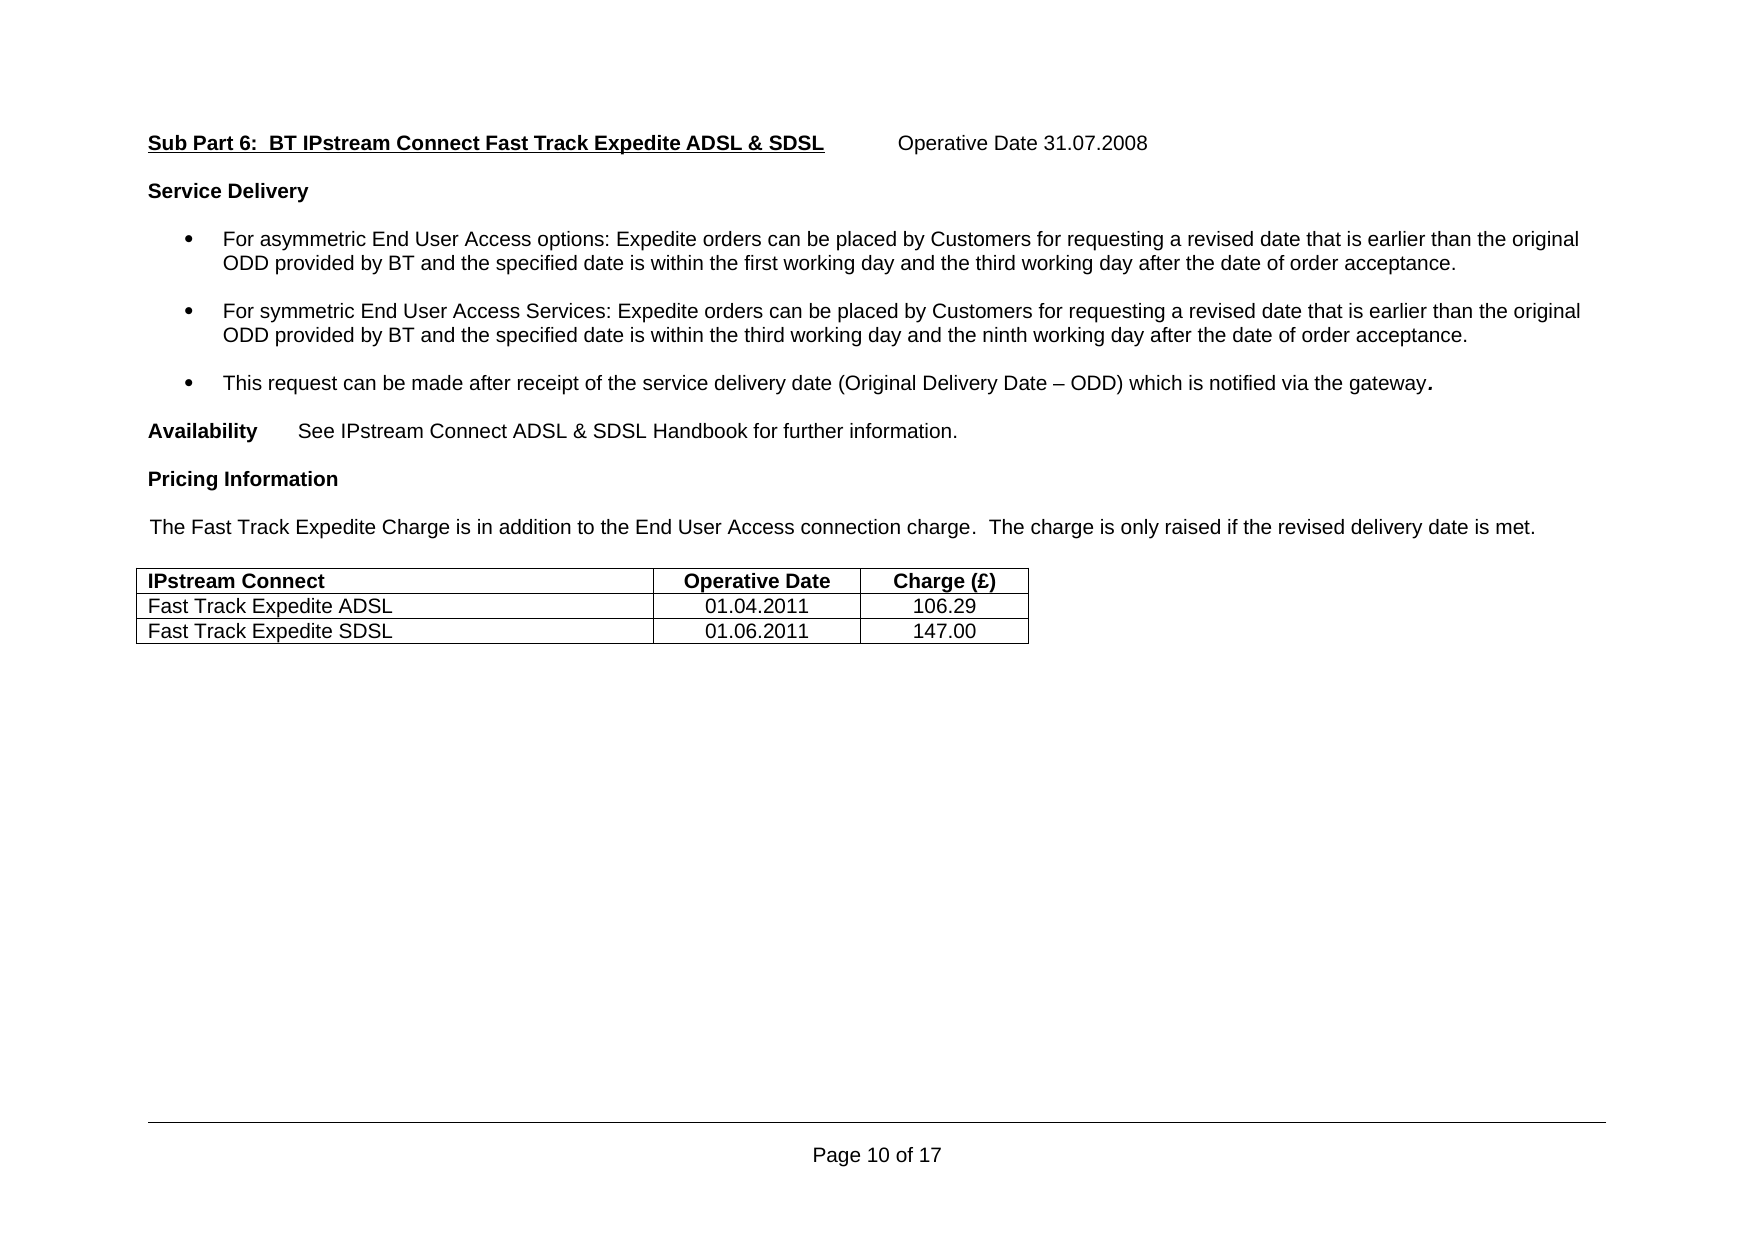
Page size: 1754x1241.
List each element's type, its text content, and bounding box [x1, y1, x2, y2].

list For asymmetric End User Access options: Expedite orders can be placed by Customers for requesting a revised date that is earlier than the original ODD provided by BT and the specified date is within the first working day and the third working day after the date of order acceptance. [185, 227, 1606, 275]
table_cell Fast Track Expedite ADSL [137, 594, 653, 617]
table_cell 106.29 [861, 594, 1028, 617]
table_cell 01.06.2011 [654, 619, 860, 642]
text Pricing Information [148, 467, 1606, 491]
text Availability See IPstream Connect ADSL & SDSL Handbook for further information. [148, 419, 1606, 443]
text Sub Part 6: BT IPstream Connect Fast Track Expedite ADSL & SDSL Operative Date 31.07.2008 [148, 131, 1606, 155]
text Service Delivery [148, 179, 1606, 203]
table_header Charge (£) [861, 569, 1028, 592]
table_cell 01.04.2011 [654, 594, 860, 617]
table_cell Fast Track Expedite SDSL [137, 619, 653, 642]
table_cell 147.00 [861, 619, 1028, 642]
table_header Operative Date [654, 569, 860, 592]
list For symmetric End User Access Services: Expedite orders can be placed by Customers for requesting a revised date that is earlier than the original ODD provided by BT and the specified date is within the third working day and the ninth working day after the date of order acceptance. [185, 299, 1606, 347]
text The Fast Track Expedite Charge is in addition to the End User Access connection charge. The charge is only raised if the revised delivery date is met. [148, 515, 1606, 543]
table_header IPstream Connect [137, 569, 653, 592]
list This request can be made after receipt of the service delivery date (Original Delivery Date – ODD) which is notified via the gateway. [185, 371, 1606, 395]
